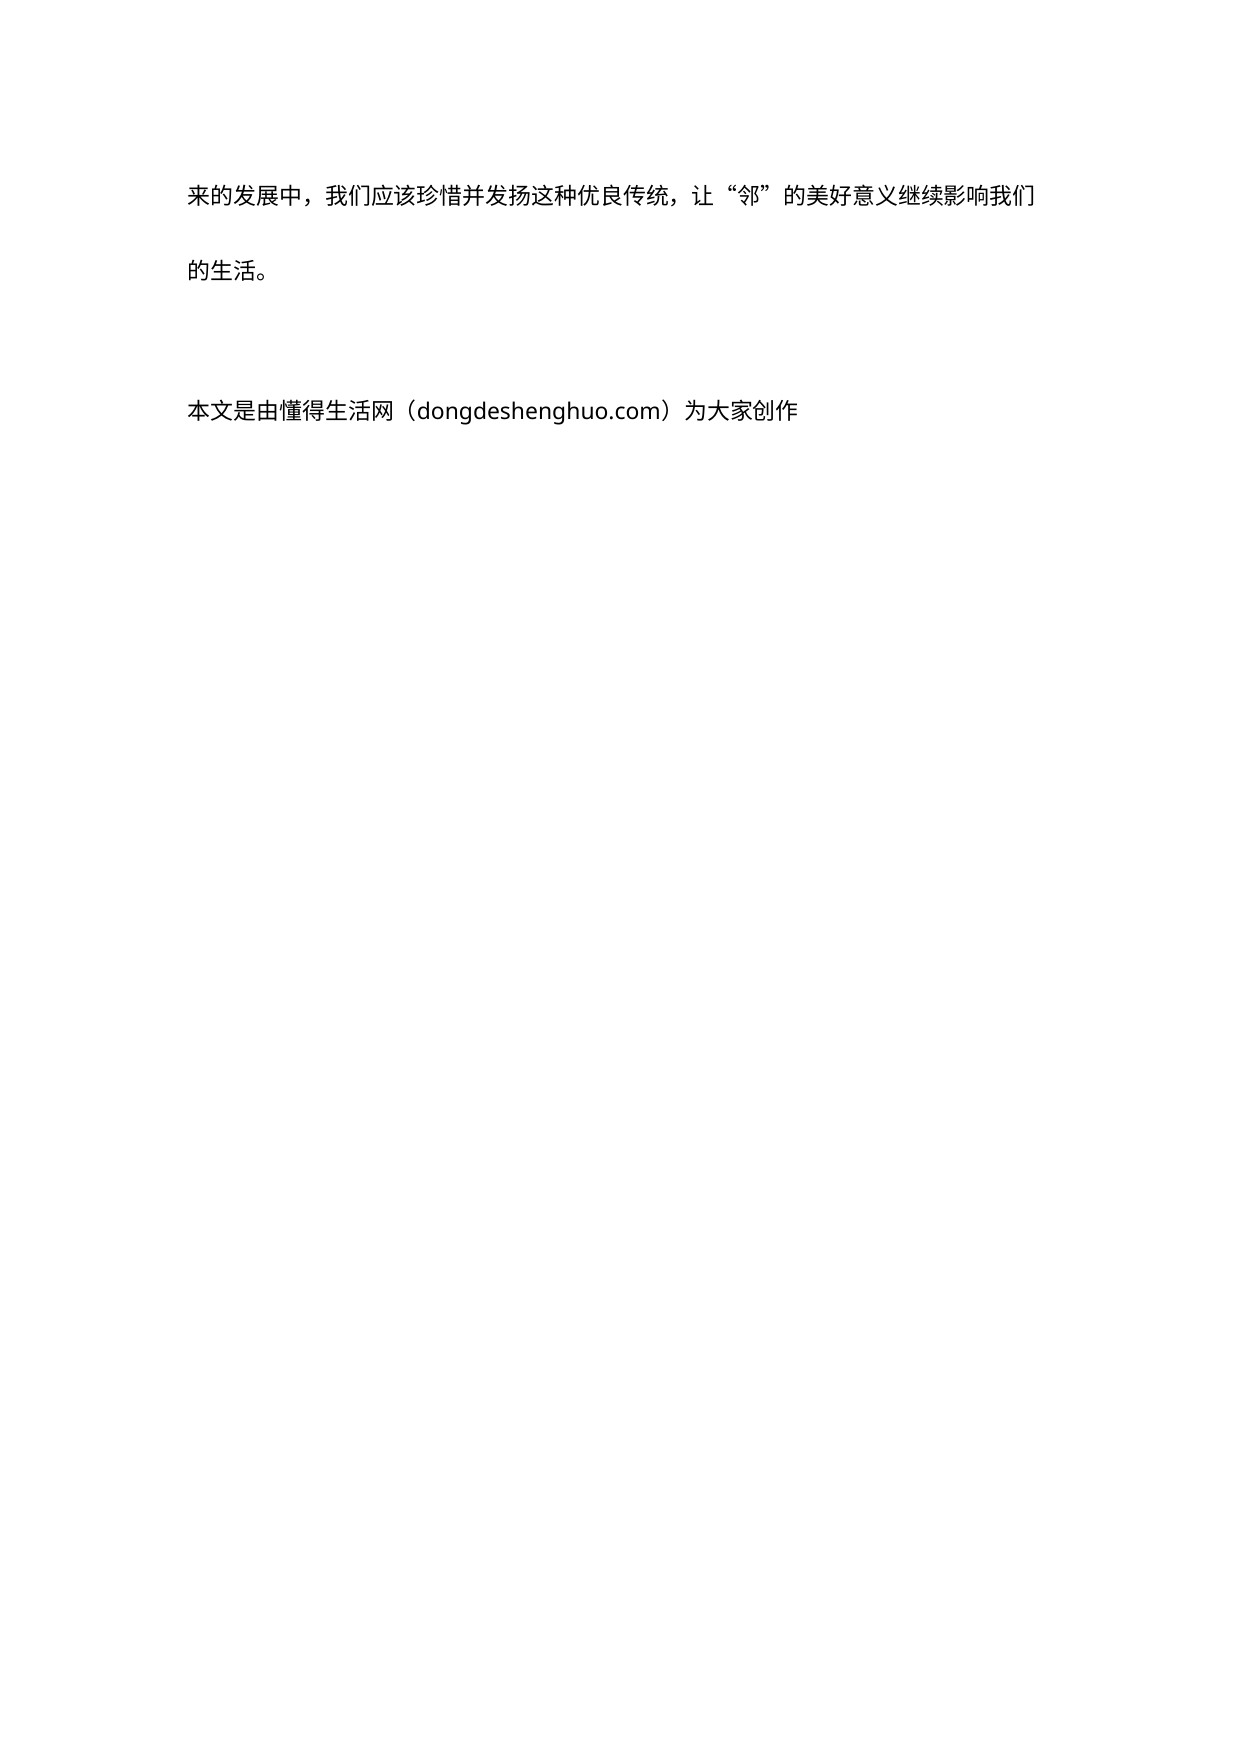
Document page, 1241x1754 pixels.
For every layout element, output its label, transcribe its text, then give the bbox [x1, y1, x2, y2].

text 本文是由懂得生活网（dongdeshenghuo.com）为大家创作 [187, 377, 1053, 442]
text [187, 162, 1053, 302]
